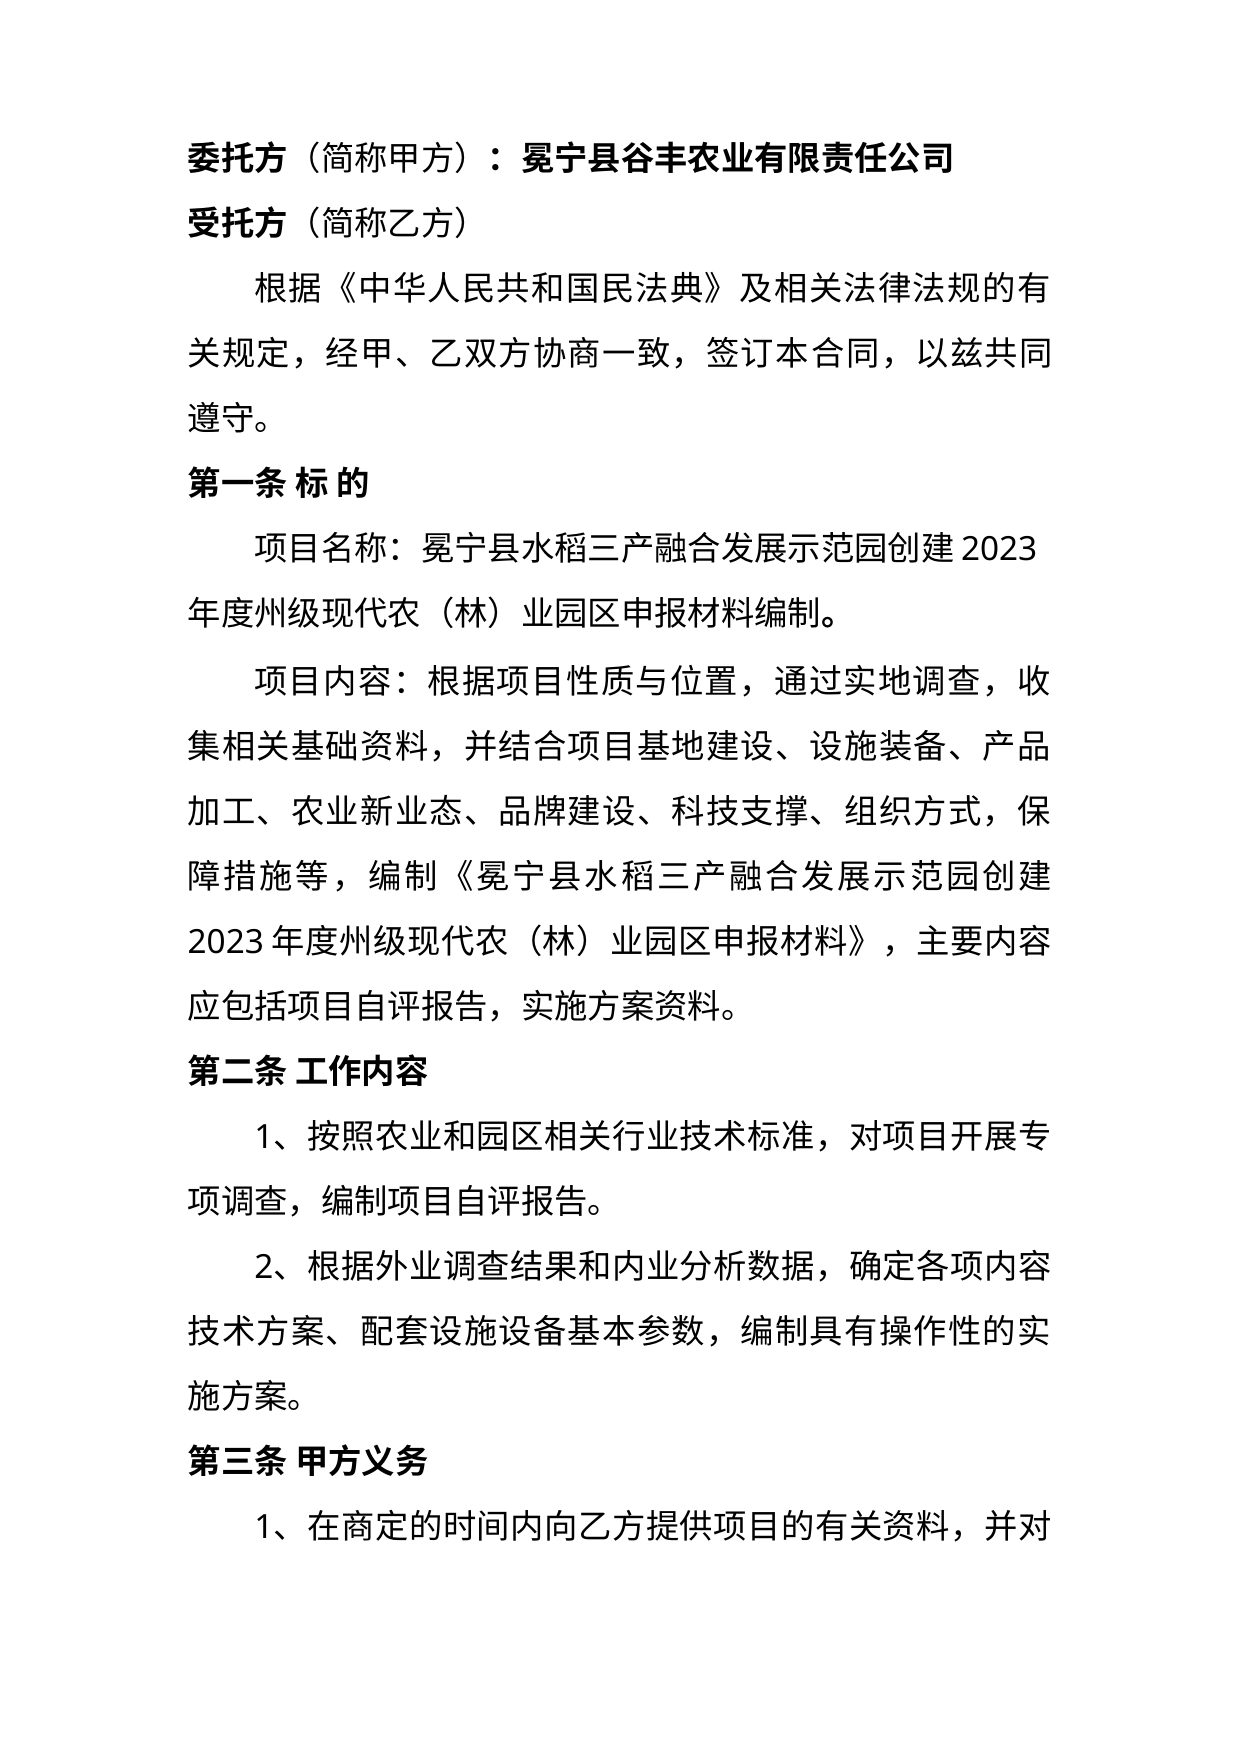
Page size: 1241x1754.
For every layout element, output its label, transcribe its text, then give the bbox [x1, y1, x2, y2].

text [187, 1491, 1053, 1556]
text 第三条 甲方义务 [187, 1426, 1053, 1491]
text 第二条 工作内容 [187, 1036, 1053, 1101]
text 2、根据外业调查结果和内业分析数据，确定各项内容技术方案、配套设施设备基本参数，编制具有操作性的实施方案。 [187, 1231, 1053, 1426]
text 受托方（简称乙方） [187, 188, 1053, 253]
text 根据《中华人民共和国民法典》及相关法律法规的有关规定，经甲、乙双方协商一致，签订本合同，以兹共同遵守。 [187, 253, 1053, 448]
text 第一条 标 的 [187, 448, 1053, 513]
text 项目名称：冕宁县水稻三产融合发展示范园创建2023年度州级现代农（林）业园区申报材料编制。 [187, 513, 1053, 643]
text 项目内容：根据项目性质与位置，通过实地调查，收集相关基础资料，并结合项目基地建设、设施装备、产品加工、农业新业态、品牌建设、科技支撑、组织方式，保障措施等，编制《冕宁县水稻三产融合发展示范园创建2023年度州级现代农（林）业园区申报材料》，主要内容应包括项目自评报告，实施方案资料。 [187, 646, 1053, 1036]
text 委托方（简称甲方）：冕宁县谷丰农业有限责任公司 [187, 123, 1053, 188]
text 1、按照农业和园区相关行业技术标准，对项目开展专项调查，编制项目自评报告。 [187, 1101, 1053, 1231]
